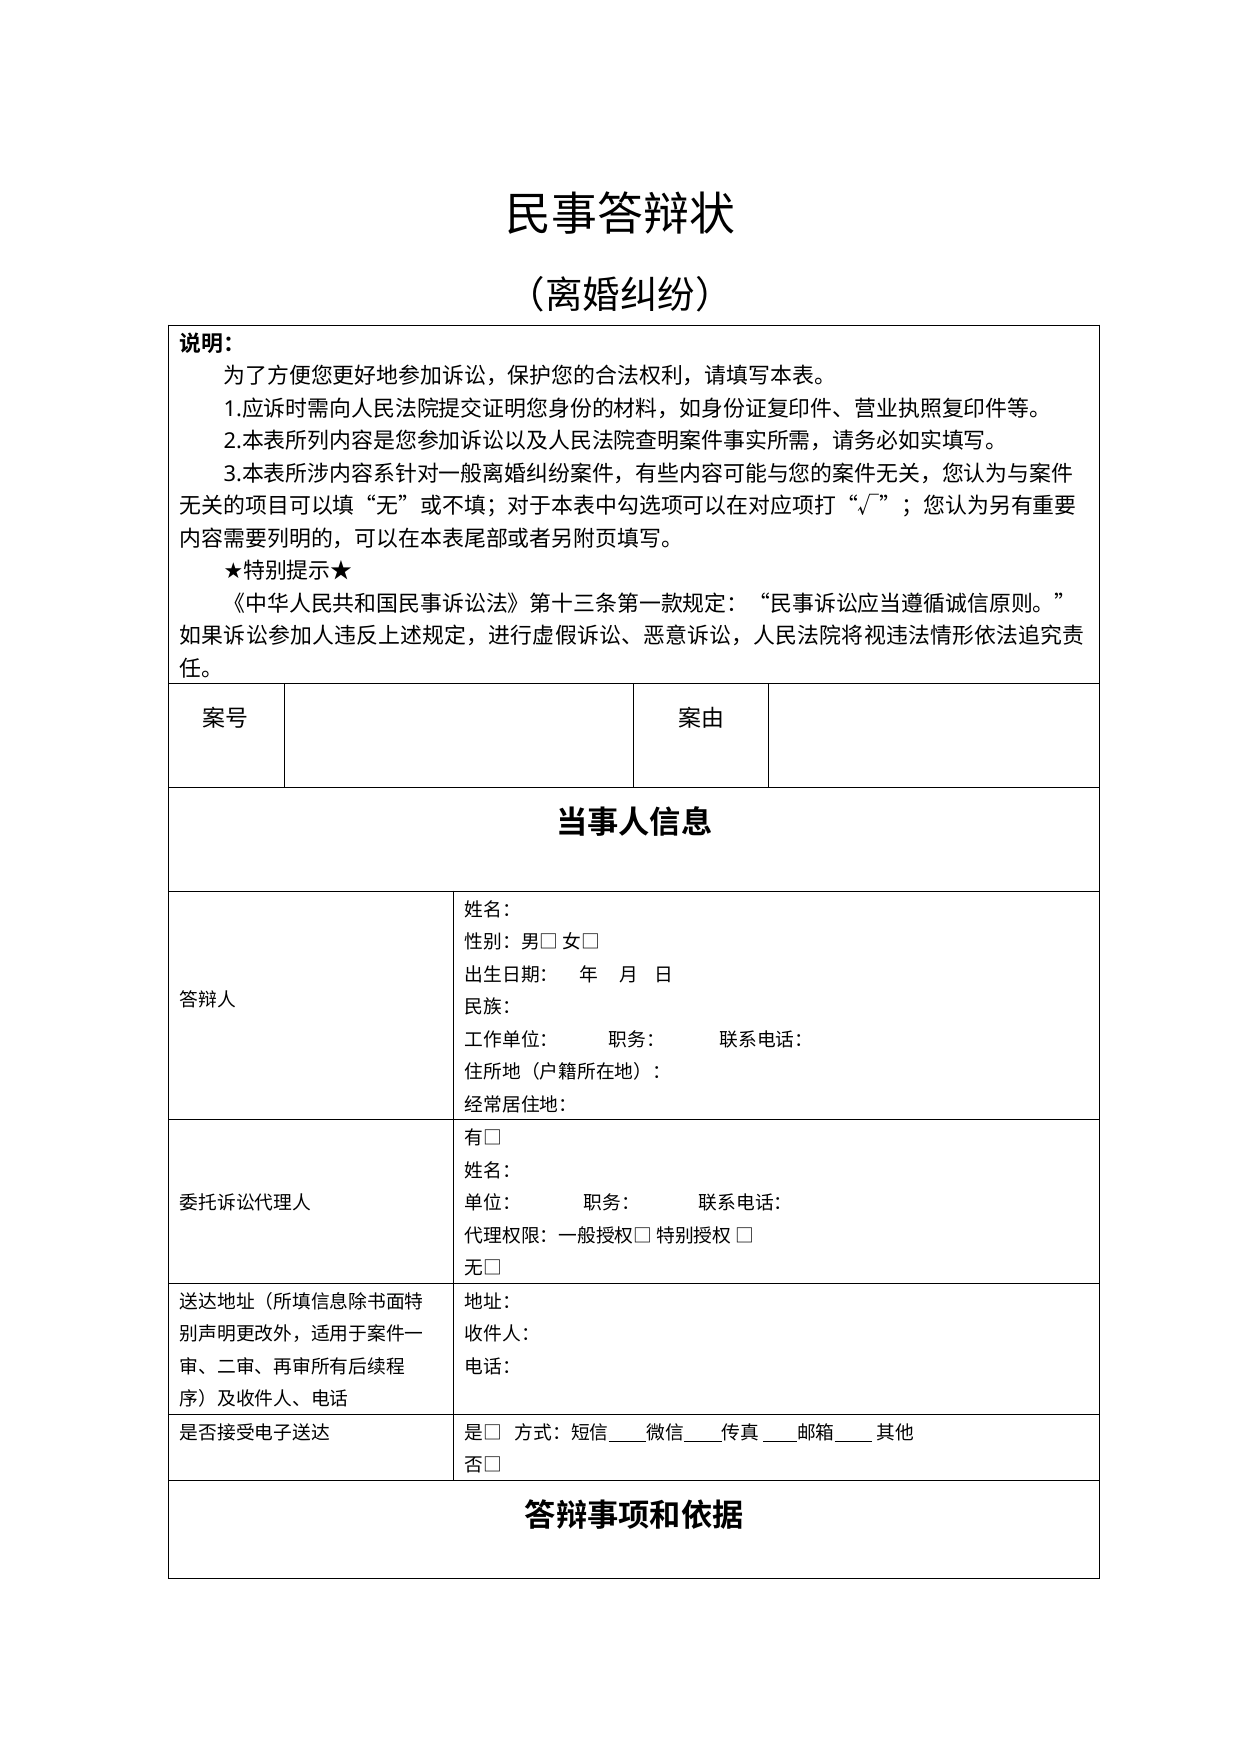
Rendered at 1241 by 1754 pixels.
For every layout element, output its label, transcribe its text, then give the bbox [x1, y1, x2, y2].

table_cell 送达地址（所填信息除书面特别声明更改外，适用于案件一审、二审、再审所有后续程序）及收件人、电话 [169, 1284, 453, 1414]
text （离婚纠纷） [187, 259, 1053, 324]
table_cell 有□ 姓名： 单位： 职务： 联系电话： 代理权限：一般授权□ 特别授权 □ 无□ [454, 1120, 1099, 1283]
table_cell 委托诉讼代理人 [169, 1120, 453, 1283]
table_cell 是□ 方式：短信 微信 传真 邮箱 其他 否□ [454, 1415, 1099, 1480]
table_cell 案号 [169, 684, 284, 787]
table_cell 姓名： 性别：男□ 女□ 出生日期： 年 月 日 民族： 工作单位： 职务： 联系电话： 住所地（户籍所在地）： 经常居住地： [454, 892, 1099, 1119]
text 民事答辩状 [187, 162, 1053, 259]
table_cell [285, 684, 633, 787]
table_cell 当事人信息 [169, 788, 1099, 891]
table_header 说明： 为了方便您更好地参加诉讼，保护您的合法权利，请填写本表。 1.应诉时需向人民法院提交证明您身份的材料，如身份证复印件、营业执照复印件等。 2.本表所列内容是您参加诉讼以及人民法院查明案件事实所需，请务必如实填写。 3.本表所涉内容系针对一般离婚纠纷案件，有些内容可能与您的案件无关，您认为与案件无关的项目可以填“无”或不填；对于本表中勾选项可以在对应项打“√”；您认为另有重要内容需要列明的，可以在本表尾部或者另附页填写。 ★特别提示★ 《中华人民共和国民事诉讼法》第十三条第一款规定：“民事诉讼应当遵循诚信原则。” 如果诉讼参加人违反上述规定，进行虚假诉讼、恶意诉讼，人民法院将视违法情形依法追究责任。 [169, 326, 1099, 683]
table_cell 案由 [634, 684, 768, 787]
table_cell 答辩人 [169, 892, 453, 1119]
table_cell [169, 1481, 1099, 1578]
table_cell 是否接受电子送达 [169, 1415, 453, 1480]
table_cell [769, 684, 1099, 787]
table_cell 地址： 收件人： 电话： [454, 1284, 1099, 1414]
